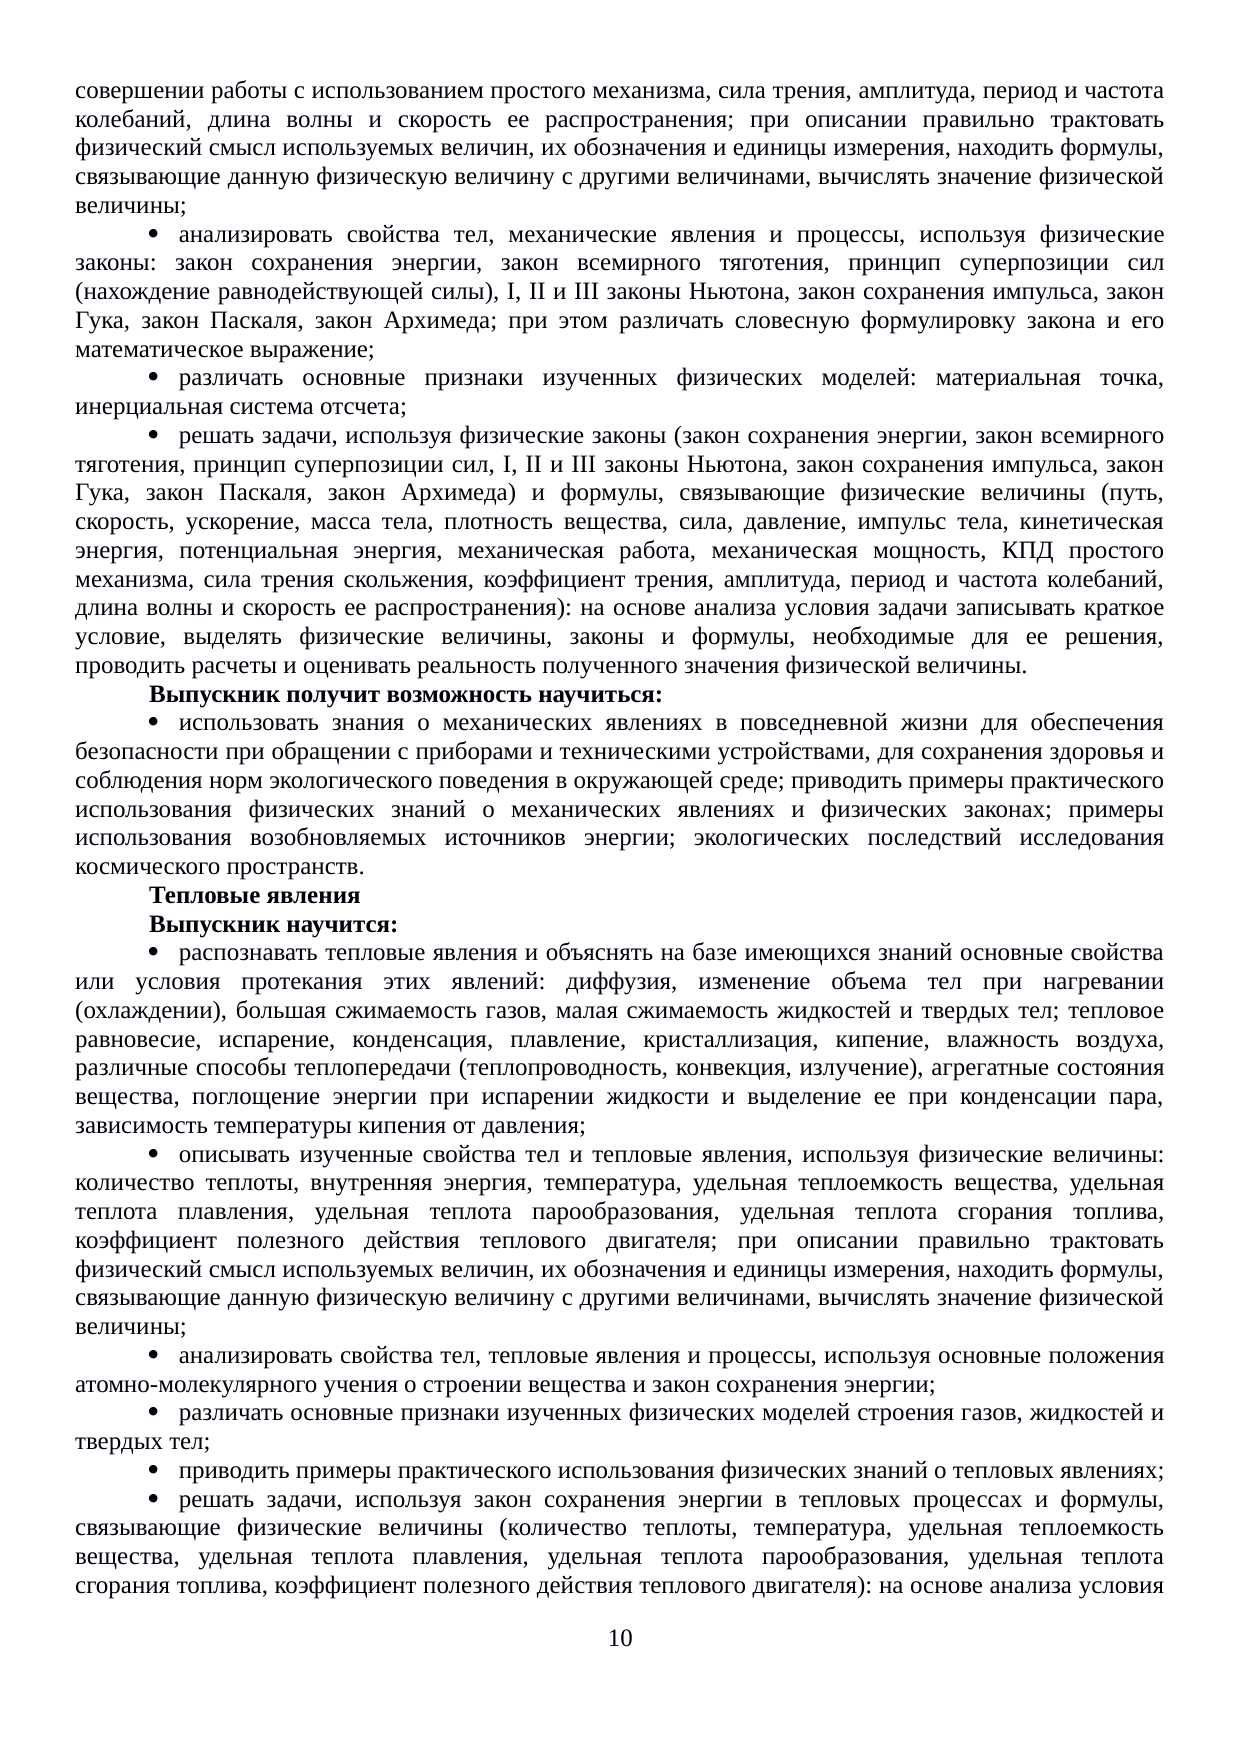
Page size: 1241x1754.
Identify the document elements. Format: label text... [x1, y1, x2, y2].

list различать основные признаки изученных физических моделей строения газов, жидкостей и твердых тел; [75, 1397, 1165, 1455]
list использовать знания о механических явлениях в повседневной жизни для обеспечения безопасности при обращении с приборами и техническими устройствами, для сохранения здоровья и соблюдения норм экологического поведения в окружающей среде; приводить примеры практического использования физических знаний о механических явлениях и физических законах; примеры использования возобновляемых источников энергии; экологических последствий исследования космического пространств. [75, 707, 1165, 880]
list анализировать свойства тел, механические явления и процессы, используя физические законы: закон сохранения энергии, закон всемирного тяготения, принцип суперпозиции сил (нахождение равнодействующей силы), I, II и III законы Ньютона, закон сохранения импульса, закон Гука, закон Паскаля, закон Архимеда; при этом различать словесную формулировку закона и его математическое выражение; [75, 219, 1165, 362]
list распознавать тепловые явления и объяснять на базе имеющихся знаний основные свойства или условия протекания этих явлений: диффузия, изменение объема тел при нагревании (охлаждении), большая сжимаемость газов, малая сжимаемость жидкостей и твердых тел; тепловое равновесие, испарение, конденсация, плавление, кристаллизация, кипение, влажность воздуха, различные способы теплопередачи (теплопроводность, конвекция, излучение), агрегатные состояния вещества, поглощение энергии при испарении жидкости и выделение ее при конденсации пара, зависимость температуры кипения от давления; [75, 937, 1165, 1139]
text Выпускник получит возможность научиться: [75, 679, 1165, 707]
list различать основные признаки изученных физических моделей: материальная точка, инерциальная система отсчета; [75, 362, 1165, 420]
list описывать изученные свойства тел и тепловые явления, используя физические величины: количество теплоты, внутренняя энергия, температура, удельная теплоемкость вещества, удельная теплота плавления, удельная теплота парообразования, удельная теплота сгорания топлива, коэффициент полезного действия теплового двигателя; при описании правильно трактовать физический смысл используемых величин, их обозначения и единицы измерения, находить формулы, связывающие данную физическую величину с другими величинами, вычислять значение физической величины; [75, 1139, 1165, 1340]
list приводить примеры практического использования физических знаний о тепловых явлениях; [75, 1455, 1165, 1484]
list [75, 75, 1165, 219]
list анализировать свойства тел, тепловые явления и процессы, используя основные положения атомно-молекулярного учения о строении вещества и закон сохранения энергии; [75, 1340, 1165, 1397]
text Тепловые явления [75, 880, 1165, 909]
text Выпускник научится: [75, 909, 1165, 937]
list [75, 1484, 1165, 1599]
list решать задачи, используя физические законы (закон сохранения энергии, закон всемирного тяготения, принцип суперпозиции сил, I, II и III законы Ньютона, закон сохранения импульса, закон Гука, закон Паскаля, закон Архимеда) и формулы, связывающие физические величины (путь, скорость, ускорение, масса тела, плотность вещества, сила, давление, импульс тела, кинетическая энергия, потенциальная энергия, механическая работа, механическая мощность, КПД простого механизма, сила трения скольжения, коэффициент трения, амплитуда, период и частота колебаний, длина волны и скорость ее распространения): на основе анализа условия задачи записывать краткое условие, выделять физические величины, законы и формулы, необходимые для ее решения, проводить расчеты и оценивать реальность полученного значения физической величины. [75, 420, 1165, 679]
